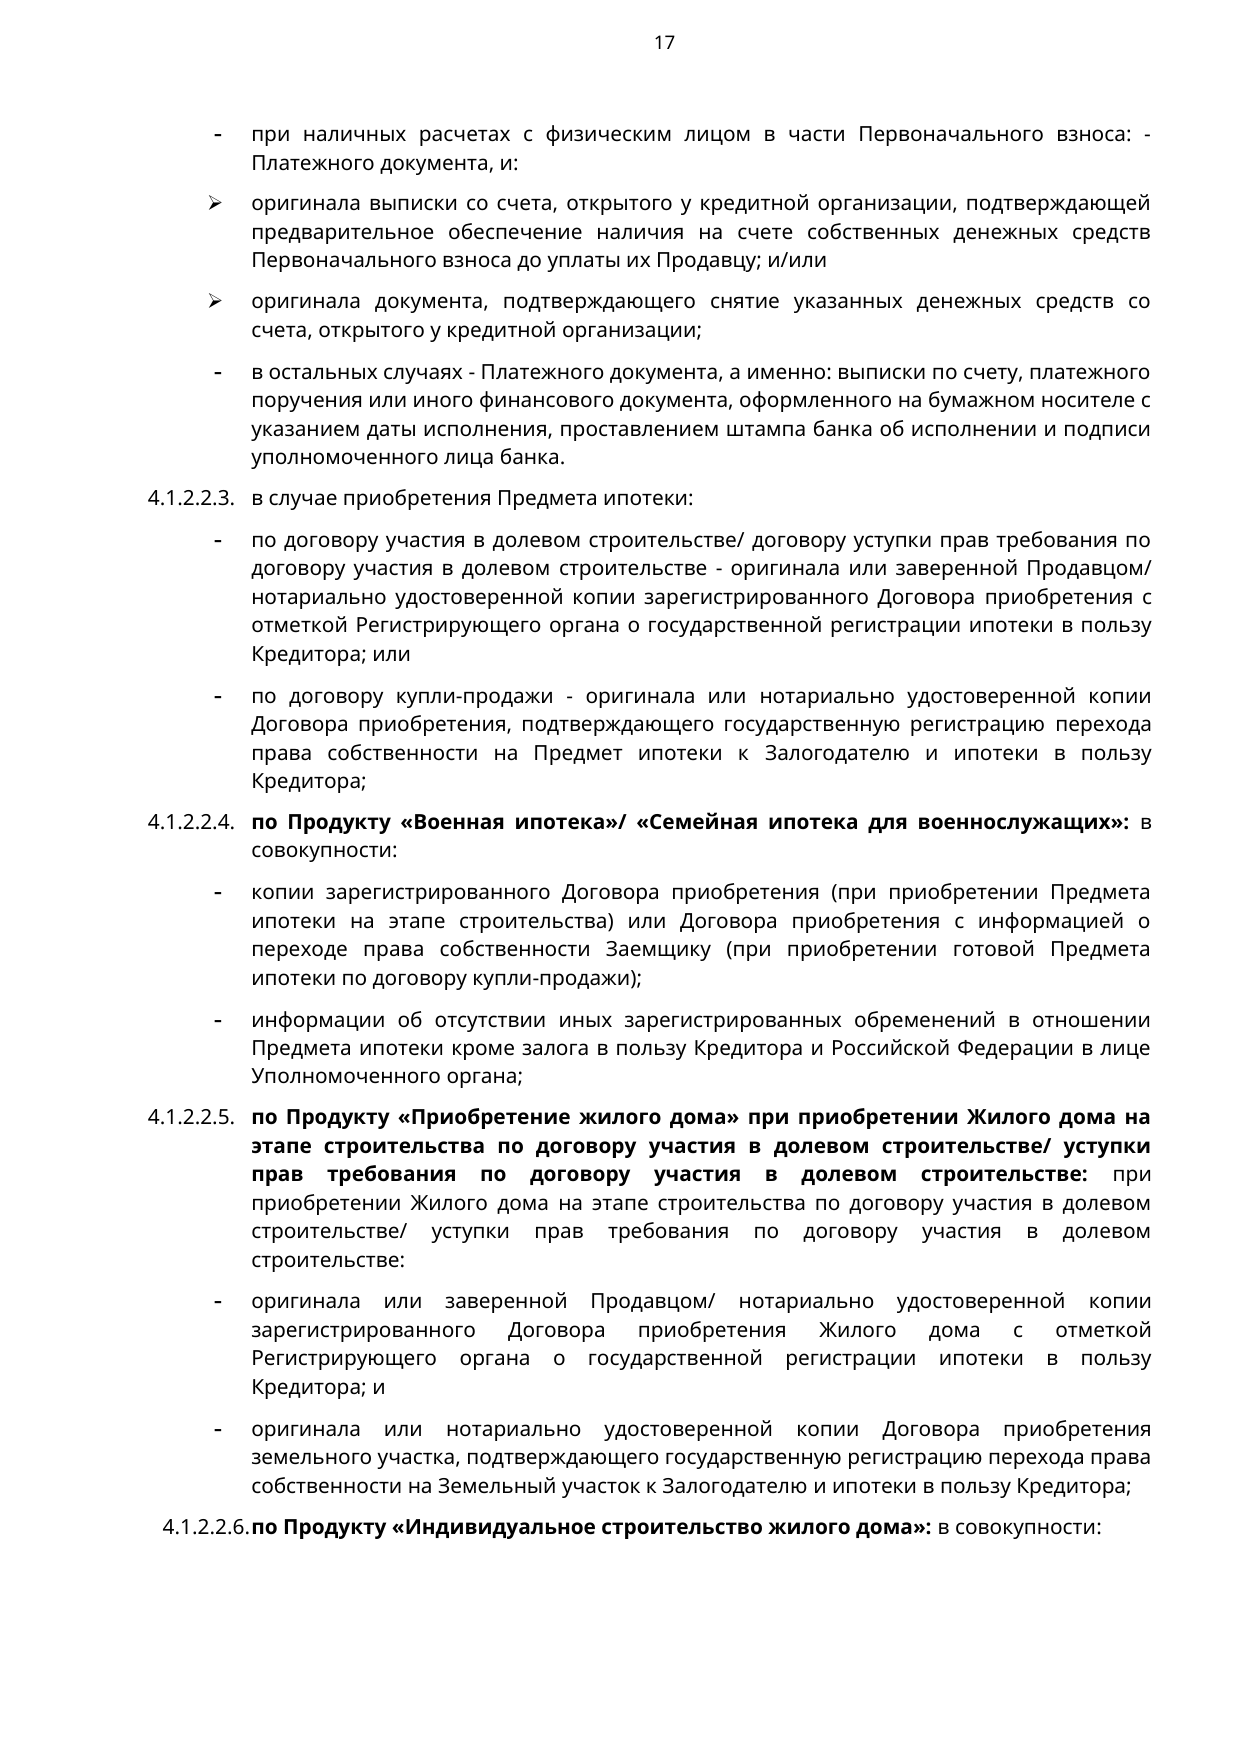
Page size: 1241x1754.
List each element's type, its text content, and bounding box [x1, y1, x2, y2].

list по Продукту «Индивидуальное строительство жилого дома»: в совокупности: [162, 1512, 1152, 1540]
list по Продукту «Приобретение жилого дома» при приобретении Жилого дома на этапе строительства по договору участия в долевом строительстве/ уступки прав требования по договору участия в долевом строительстве: при приобретении Жилого дома на этапе строительства по договору участия в долевом строительстве/ уступки прав требования по договору участия в долевом строительстве: [148, 1102, 1152, 1273]
list оригинала документа, подтверждающего снятие указанных денежных средств со счета, открытого у кредитной организации; [207, 286, 1152, 343]
list по договору купли-продажи - оригинала или нотариально удостоверенной копии Договора приобретения, подтверждающего государственную регистрацию перехода права собственности на Предмет ипотеки к Залогодателю и ипотеки в пользу Кредитора; [213, 680, 1152, 794]
list копии зарегистрированного Договора приобретения (при приобретении Предмета ипотеки на этапе строительства) или Договора приобретения с информацией о переходе права собственности Заемщику (при приобретении готовой Предмета ипотеки по договору купли-продажи); [213, 876, 1152, 991]
list при наличных расчетах с физическим лицом в части Первоначального взноса: - Платежного документа, и: [213, 118, 1152, 176]
list информации об отсутствии иных зарегистрированных обременений в отношении Предмета ипотеки кроме залога в пользу Кредитора и Российской Федерации в лице Уполномоченного органа; [213, 1004, 1152, 1090]
list по Продукту «Военная ипотека»/ «Семейная ипотека для военнослужащих»: в совокупности: [148, 807, 1152, 864]
list в случае приобретения Предмета ипотеки: [148, 483, 1152, 511]
list по договору участия в долевом строительстве/ договору уступки прав требования по договору участия в долевом строительстве - оригинала или заверенной Продавцом/ нотариально удостоверенной копии зарегистрированного Договора приобретения с отметкой Регистрирующего органа о государственной регистрации ипотеки в пользу Кредитора; или [213, 524, 1152, 667]
list оригинала или заверенной Продавцом/ нотариально удостоверенной копии зарегистрированного Договора приобретения Жилого дома с отметкой Регистрирующего органа о государственной регистрации ипотеки в пользу Кредитора; и [213, 1286, 1152, 1400]
list в остальных случаях - Платежного документа, а именно: выписки по счету, платежного поручения или иного финансового документа, оформленного на бумажном носителе с указанием даты исполнения, проставлением штампа банка об исполнении и подписи уполномоченного лица банка. [213, 356, 1152, 471]
list оригинала выписки со счета, открытого у кредитной организации, подтверждающей предварительное обеспечение наличия на счете собственных денежных средств Первоначального взноса до уплаты их Продавцу; и/или [207, 188, 1152, 274]
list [213, 1413, 1152, 1499]
